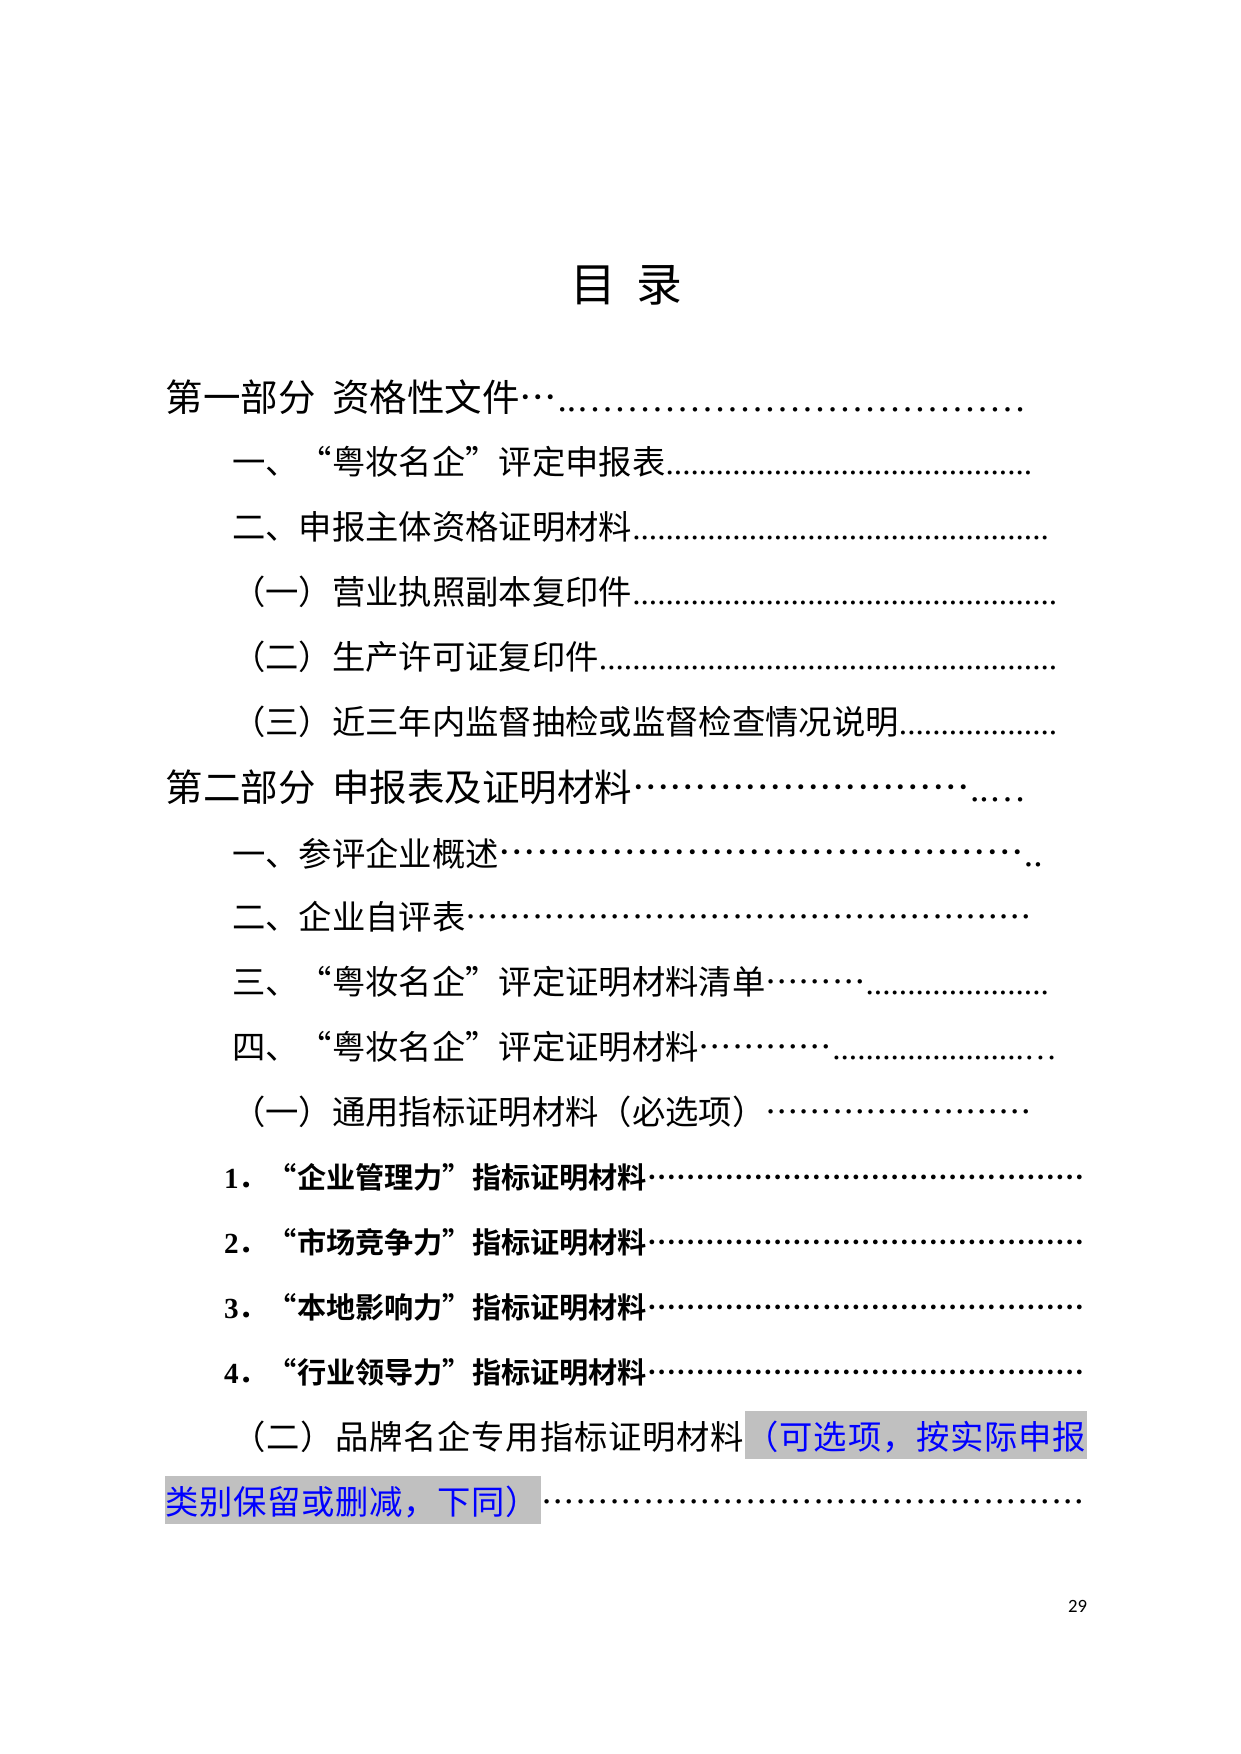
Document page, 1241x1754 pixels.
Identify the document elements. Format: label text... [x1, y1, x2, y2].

text 二、申报主体资格证明材料.................................................. [165, 493, 1087, 558]
text 第二部分 申报表及证明材料………………………..… [165, 753, 1087, 818]
text 3．“本地影响力”指标证明材料……………………………………… [165, 1273, 1087, 1338]
text 4．“行业领导力”指标证明材料……………………………………… [165, 1338, 1087, 1403]
text （二）生产许可证复印件....................................................... [165, 623, 1087, 688]
text 第一部分 资格性文件…..……………………………… [165, 363, 1087, 428]
text 三、“粤妆名企”评定证明材料清单………...................... [165, 948, 1087, 1013]
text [165, 1403, 1087, 1533]
text （一）营业执照副本复印件................................................... [165, 558, 1087, 623]
text 一、参评企业概述…………………………………….. [165, 818, 1087, 883]
text 四、“粤妆名企”评定证明材料………….......................… [165, 1013, 1087, 1078]
text 一、“粤妆名企”评定申报表............................................ [165, 428, 1087, 493]
text 二、企业自评表…………………………………………… [165, 883, 1087, 948]
text （一）通用指标证明材料（必选项）…………………… [165, 1078, 1087, 1143]
text 1．“企业管理力”指标证明材料……………………………………… [165, 1143, 1087, 1208]
text （三）近三年内监督抽检或监督检查情况说明................... [165, 688, 1087, 753]
text 目 录 [165, 233, 1087, 330]
text 2．“市场竞争力”指标证明材料……………………………………… [165, 1208, 1087, 1273]
